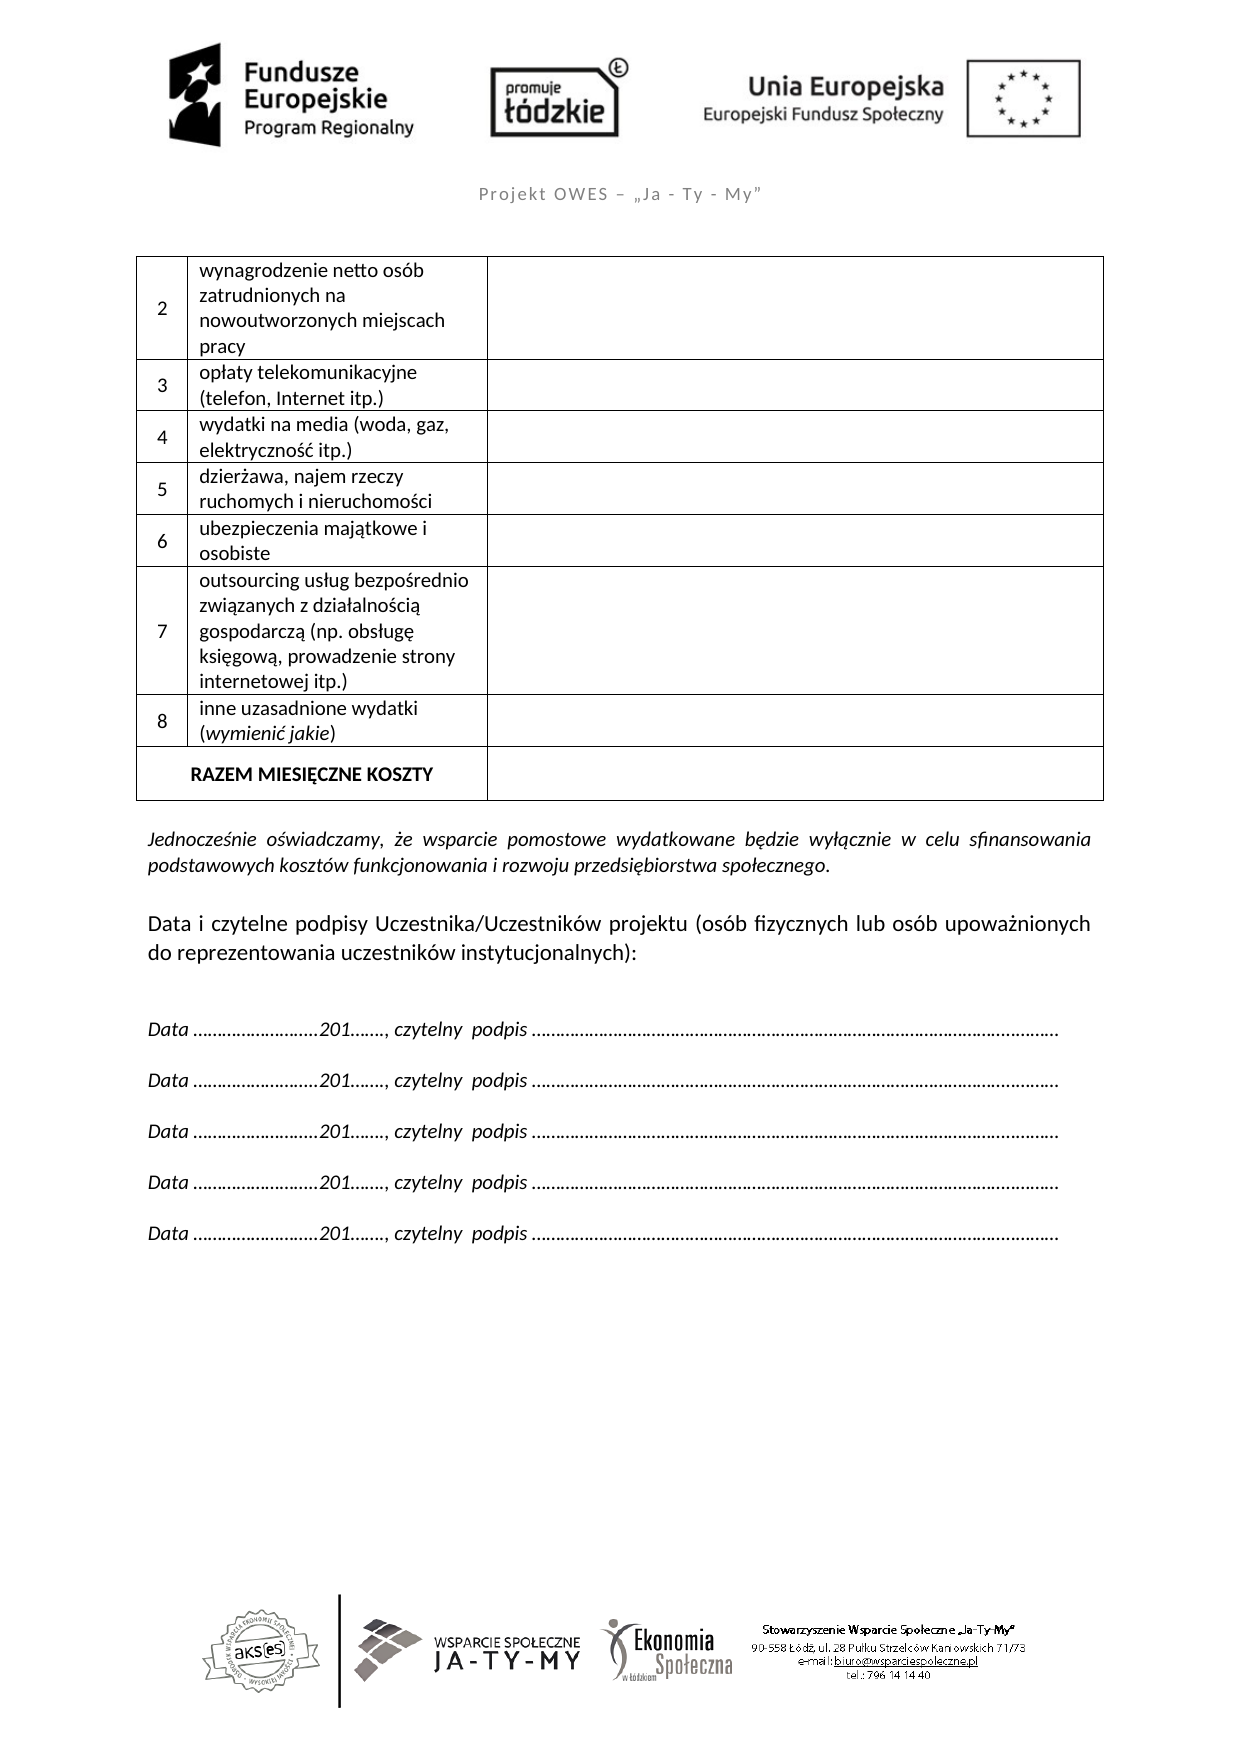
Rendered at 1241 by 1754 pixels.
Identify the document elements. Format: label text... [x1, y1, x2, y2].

table_cell [488, 695, 1103, 746]
table_cell [488, 747, 1103, 800]
table_cell wydatki na media (woda, gaz, elektryczność itp.) [188, 411, 487, 462]
text Data ……………………..201……., czytelny podpis ………………………………………………………………………………………..……… [148, 1016, 1093, 1042]
table_cell outsourcing usług bezpośrednio związanych z działalnością gospodarczą (np. obsługę księgową, prowadzenie strony internetowej itp.) [188, 567, 487, 694]
table_cell wynagrodzenie netto osób zatrudnionych na nowoutworzonych miejscach pracy [188, 257, 487, 358]
table_cell [488, 567, 1103, 694]
text Jednocześnie oświadczamy, że wsparcie pomostowe wydatkowane będzie wyłącznie w celu sfinansowania podstawowych kosztów funkcjonowania i rozwoju przedsiębiorstwa społecznego. [148, 827, 1093, 877]
table_cell ubezpieczenia majątkowe i osobiste [188, 515, 487, 566]
table_cell 3 [137, 360, 187, 410]
table_cell opłaty telekomunikacyjne (telefon, Internet itp.) [188, 360, 487, 410]
table_cell 6 [137, 515, 187, 566]
table_cell [488, 515, 1103, 566]
picture [147, 1580, 1093, 1718]
table_cell [488, 257, 1103, 358]
table_cell 4 [137, 411, 187, 462]
table_cell RAZEM MIESIĘCZNE KOSZTY [137, 747, 487, 800]
table_cell inne uzasadnione wydatki (wymienić jakie) [188, 695, 487, 746]
table_cell dzierżawa, najem rzeczy ruchomych i nieruchomości [188, 463, 487, 514]
text Data ……………………..201……., czytelny podpis ………………………………………………………………………………………..……… [148, 1067, 1093, 1093]
table_cell [488, 411, 1103, 462]
picture [150, 6, 1096, 186]
text Data ……………………..201……., czytelny podpis ………………………………………………………………………………………..……… [148, 1220, 1093, 1245]
text Data i czytelne podpisy Uczestnika/Uczestników projektu (osób fizycznych lub osób upoważnionych do reprezentowania uczestników instytucjonalnych): [148, 909, 1093, 966]
table_cell 2 [137, 257, 187, 358]
text Data ……………………..201……., czytelny podpis ………………………………………………………………………………………..……… [148, 1118, 1093, 1143]
table_cell [488, 360, 1103, 410]
table_cell 5 [137, 463, 187, 514]
table_cell 8 [137, 695, 187, 746]
table_cell 7 [137, 567, 187, 694]
table_cell [488, 463, 1103, 514]
text Data ……………………..201……., czytelny podpis ………………………………………………………………………………………..……… [148, 1169, 1093, 1194]
